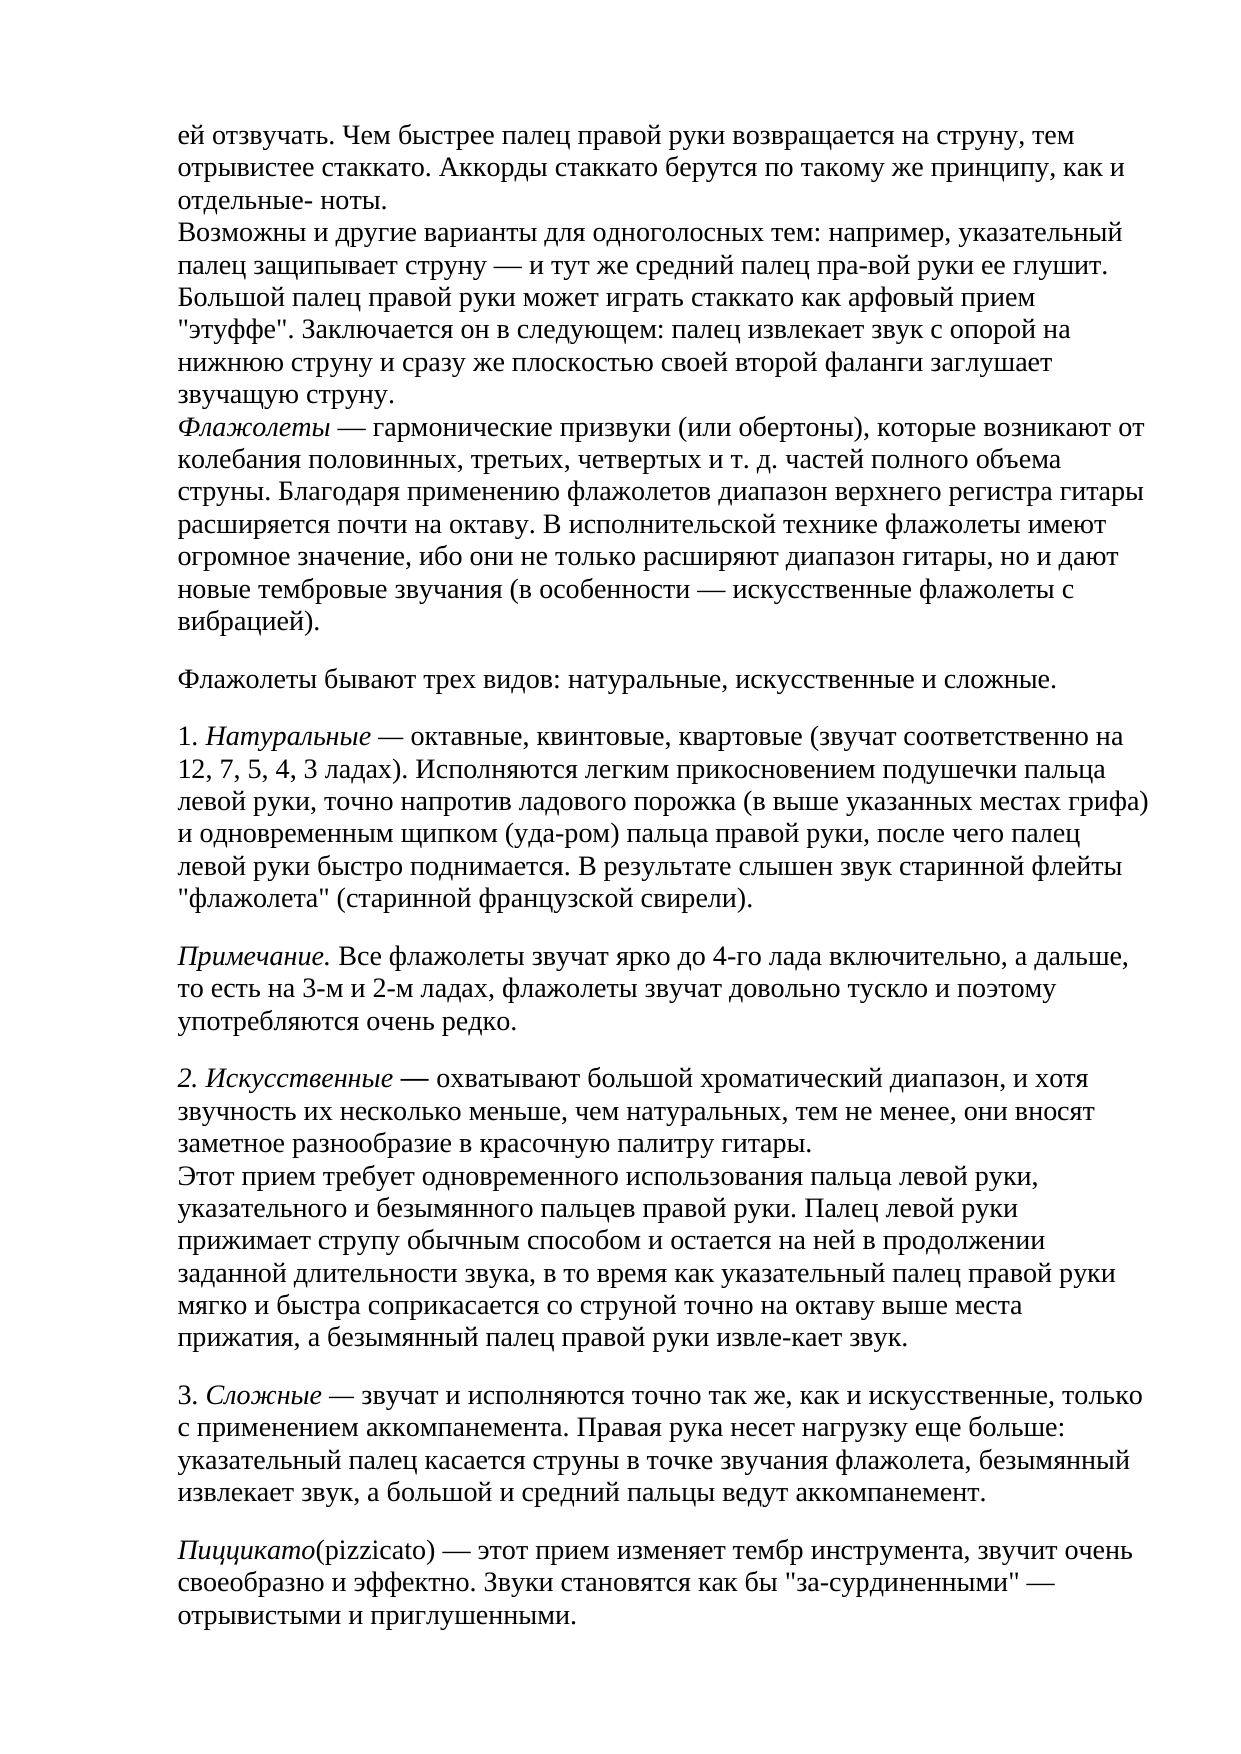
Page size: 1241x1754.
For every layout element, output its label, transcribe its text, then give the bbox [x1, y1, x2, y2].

text Примечание. Все флажолеты звучат ярко до 4-го лада включительно, а дальше, то есть на 3-м и 2-м ладах, флажолеты звучат довольно тускло и поэтому употребляются очень редко. [177, 939, 1152, 1036]
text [177, 118, 1152, 215]
text Возможны и другие варианты для одноголосных тем: например, указательный палец защипывает струну — и тут же средний палец пра-вой руки ее глушит. [177, 215, 1152, 280]
text 1. Натуральные — октавные, квинтовые, квартовые (звучат соответственно на 12, 7, 5, 4, 3 ладах). Исполняются легким прикосновением подушечки пальца левой руки, точно напротив ладового порожка (в выше указанных местах грифа) и одновременным щипком (уда-ром) пальца правой руки, после чего палец левой руки быстро поднимается. В результате слышен звук старинной флейты "флажолета" (старинной французской свирели). [177, 719, 1152, 914]
text Большой палец правой руки может играть стаккато как арфовый прием "этуффе". Заключается он в следующем: палец извлекает звук с опорой на нижнюю струну и сразу же плоскостью своей второй фаланги заглушает звучащую струну. [177, 280, 1152, 410]
text Флажолеты бывают трех видов: натуральные, искусственные и сложные. [177, 662, 1152, 694]
text Пиццикато(pizzicato) — этот прием изменяет тембр инструмента, звучит очень своеобразно и эффектно. Звуки становятся как бы "за-сурдиненными" — отрывистыми и приглушенными. [177, 1533, 1152, 1630]
text Флажолеты — гармонические призвуки (или обертоны), которые возникают от колебания половинных, третьих, четвертых и т. д. частей полного объема струны. Благодаря применению флажолетов диапазон верхнего регистра гитары расширяется почти на октаву. В исполнительской технике флажолеты имеют огромное значение, ибо они не только расширяют диапазон гитары, но и дают новые тембровые звучания (в особенности — искусственные флажолеты с вибрацией). [177, 410, 1152, 636]
text 3. Сложные — звучат и исполняются точно так же, как и искусственные, только с применением аккомпанемента. Правая рука несет нагрузку еще больше: указательный палец касается струны в точке звучания флажолета, безымянный извлекает звук, а большой и средний пальцы ведут аккомпанемент. [177, 1378, 1152, 1508]
text Этот прием требует одновременного использования пальца левой руки, указательного и безымянного пальцев правой руки. Палец левой руки прижимает струпу обычным способом и остается на ней в продолжении заданной длительности звука, в то время как указательный палец правой руки мягко и быстра соприкасается со струной точно на октаву выше места прижатия, а безымянный палец правой руки извле-кает звук. [177, 1158, 1152, 1353]
text 2. Искусственные — охватывают большой хроматический диапазон, и хотя звучность их несколько меньше, чем натуральных, тем не менее, они вносят заметное разнообразие в красочную палитру гитары. [177, 1061, 1152, 1158]
